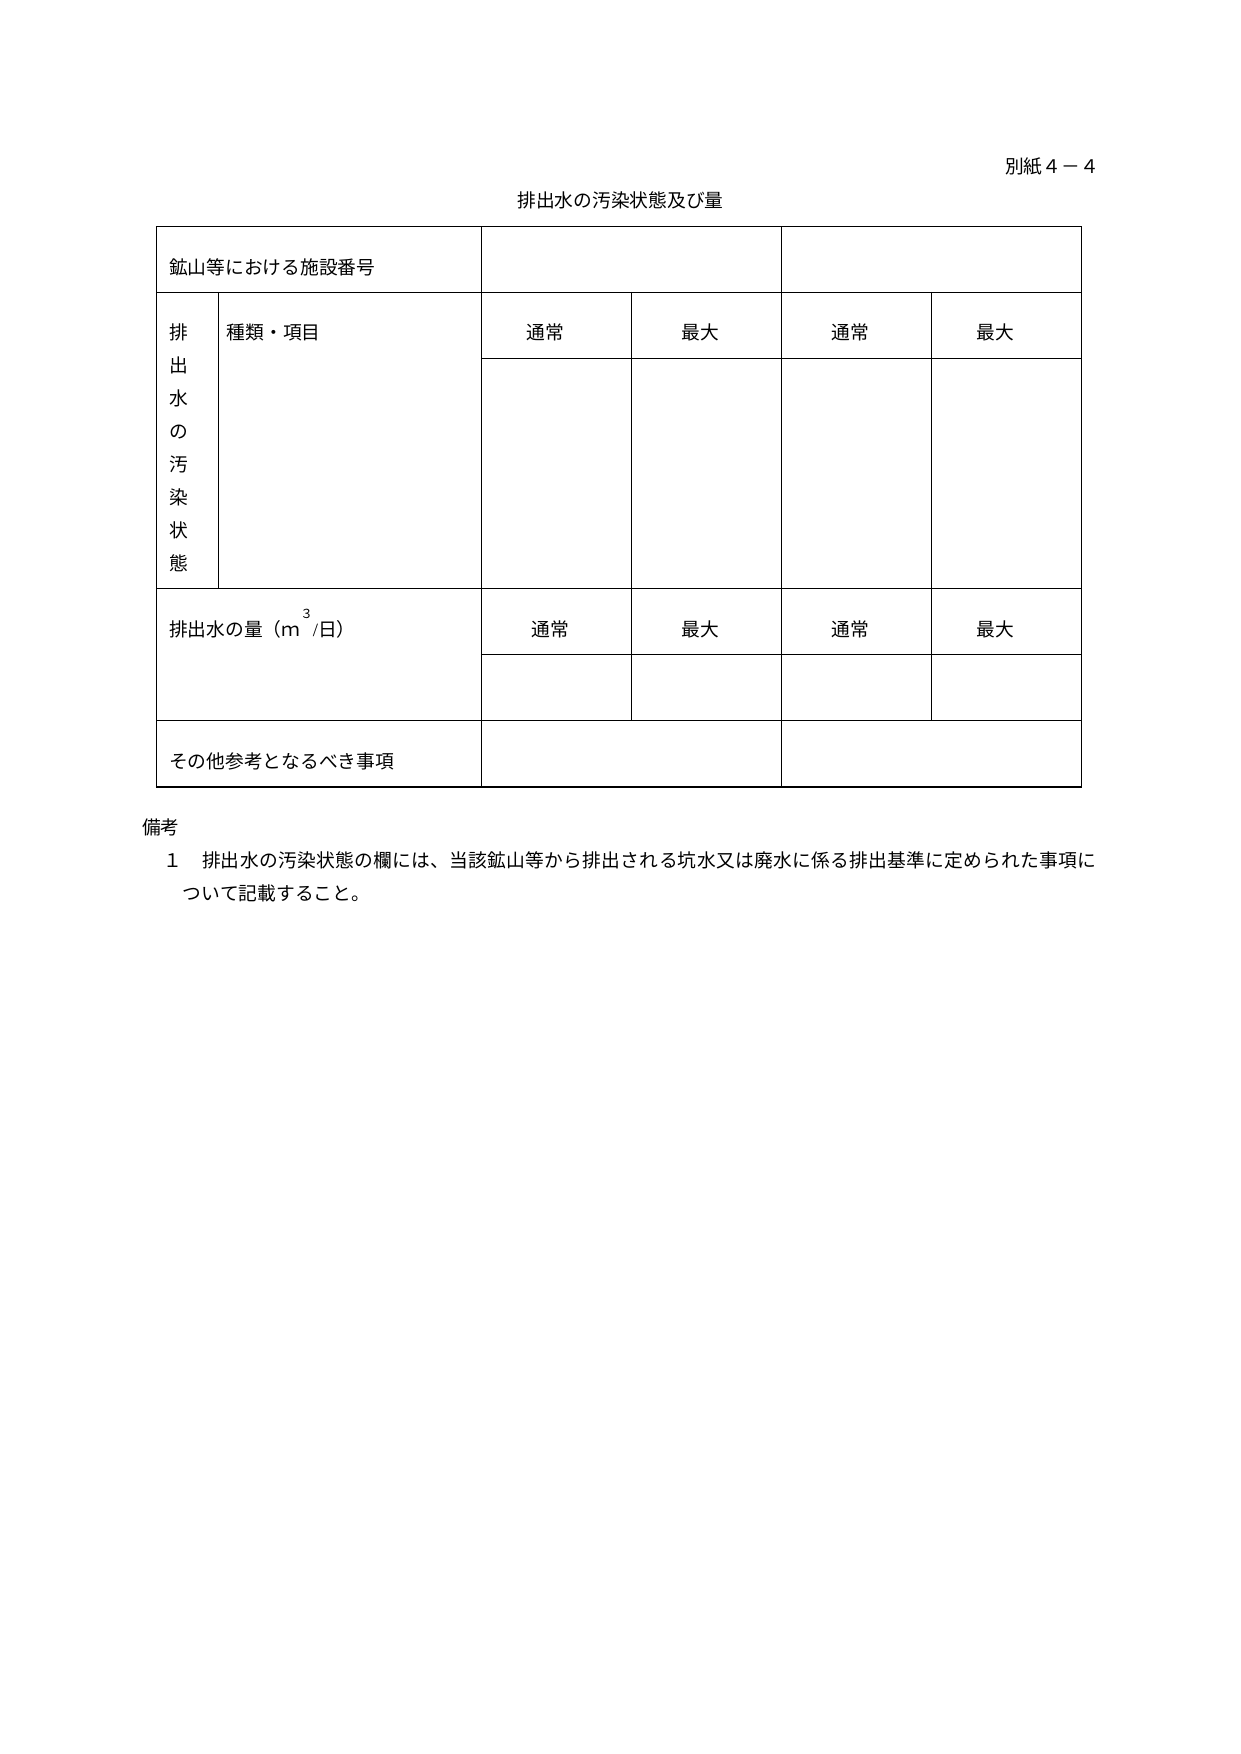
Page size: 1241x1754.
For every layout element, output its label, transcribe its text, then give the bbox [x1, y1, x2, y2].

table_cell [932, 655, 1081, 720]
table_cell 排出水の量（ｍ３/日） [157, 589, 481, 720]
table_cell [482, 721, 781, 786]
table_cell [782, 359, 931, 588]
table_cell [782, 721, 1081, 786]
table_cell 通常 [482, 293, 631, 357]
table_cell [482, 359, 631, 588]
text 備考 [142, 808, 1098, 841]
table_header [482, 227, 781, 292]
table_cell 最大 [932, 589, 1081, 654]
text 別紙４－４ [142, 148, 1098, 181]
table_header [782, 227, 1081, 292]
table_cell 通常 [782, 293, 931, 357]
table_cell [632, 655, 781, 720]
table_cell [782, 655, 931, 720]
table_cell 最大 [932, 293, 1081, 357]
table_cell [482, 655, 631, 720]
table_cell 排 出 水 の 汚 染 状 態 [157, 293, 218, 588]
table_cell その他参考となるべき事項 [157, 721, 481, 786]
text 排出水の汚染状態及び量 [142, 181, 1098, 214]
table_header 鉱山等における施設番号 [157, 227, 481, 292]
table_cell 通常 [482, 589, 631, 654]
table_cell 最大 [632, 589, 781, 654]
table_cell 通常 [782, 589, 931, 654]
table_cell [632, 359, 781, 588]
table_cell [932, 359, 1081, 588]
table_cell 種類・項目 [219, 293, 481, 588]
text １ 排出水の汚染状態の欄には、当該鉱山等から排出される坑水又は廃水に係る排出基準に定められた事項について記載すること。 [164, 841, 1098, 907]
table_cell 最大 [632, 293, 781, 357]
